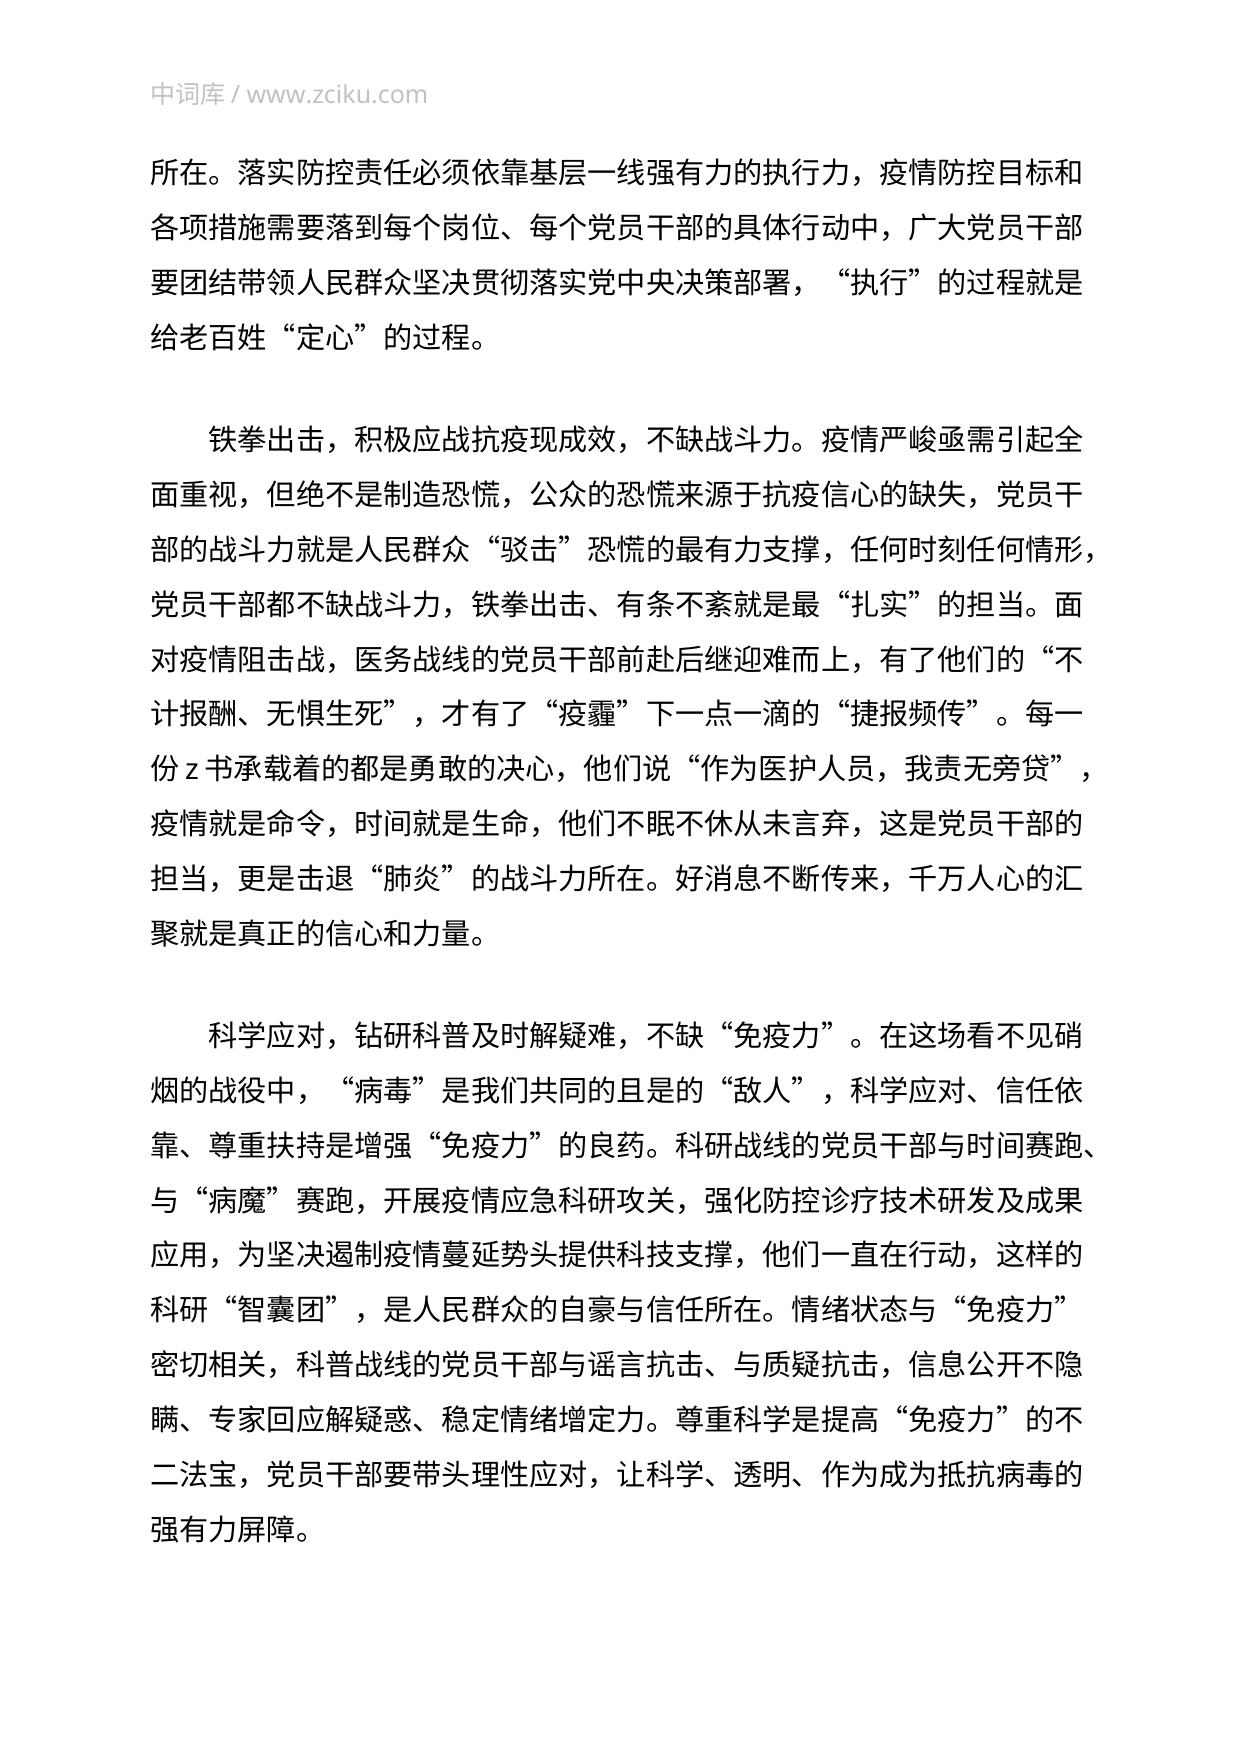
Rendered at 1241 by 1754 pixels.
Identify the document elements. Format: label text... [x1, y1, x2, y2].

text 铁拳出击，积极应战抗疫现成效，不缺战斗力。疫情严峻亟需引起全面重视，但绝不是制造恐慌，公众的恐慌来源于抗疫信心的缺失，党员干部的战斗力就是人民群众“驳击”恐慌的最有力支撑，任何时刻任何情形，党员干部都不缺战斗力，铁拳出击、有条不紊就是最“扎实”的担当。面对疫情阻击战，医务战线的党员干部前赴后继迎难而上，有了他们的“不计报酬、无惧生死”，才有了“疫霾”下一点一滴的“捷报频传”。每一份z书承载着的都是勇敢的决心，他们说“作为医护人员，我责无旁贷”，疫情就是命令，时间就是生命，他们不眠不休从未言弃，这是党员干部的担当，更是击退“肺炎”的战斗力所在。好消息不断传来，千万人心的汇聚就是真正的信心和力量。 [150, 416, 1090, 953]
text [150, 150, 1090, 357]
text 科学应对，钻研科普及时解疑难，不缺“免疫力”。在这场看不见硝烟的战役中，“病毒”是我们共同的且是的“敌人”，科学应对、信任依靠、尊重扶持是增强“免疫力”的良药。科研战线的党员干部与时间赛跑、与“病魔”赛跑，开展疫情应急科研攻关，强化防控诊疗技术研发及成果应用，为坚决遏制疫情蔓延势头提供科技支撑，他们一直在行动，这样的科研“智囊团”，是人民群众的自豪与信任所在。情绪状态与“免疫力”密切相关，科普战线的党员干部与谣言抗击、与质疑抗击，信息公开不隐瞒、专家回应解疑惑、稳定情绪增定力。尊重科学是提高“免疫力”的不二法宝，党员干部要带头理性应对，让科学、透明、作为成为抵抗病毒的强有力屏障。 [150, 1012, 1090, 1549]
